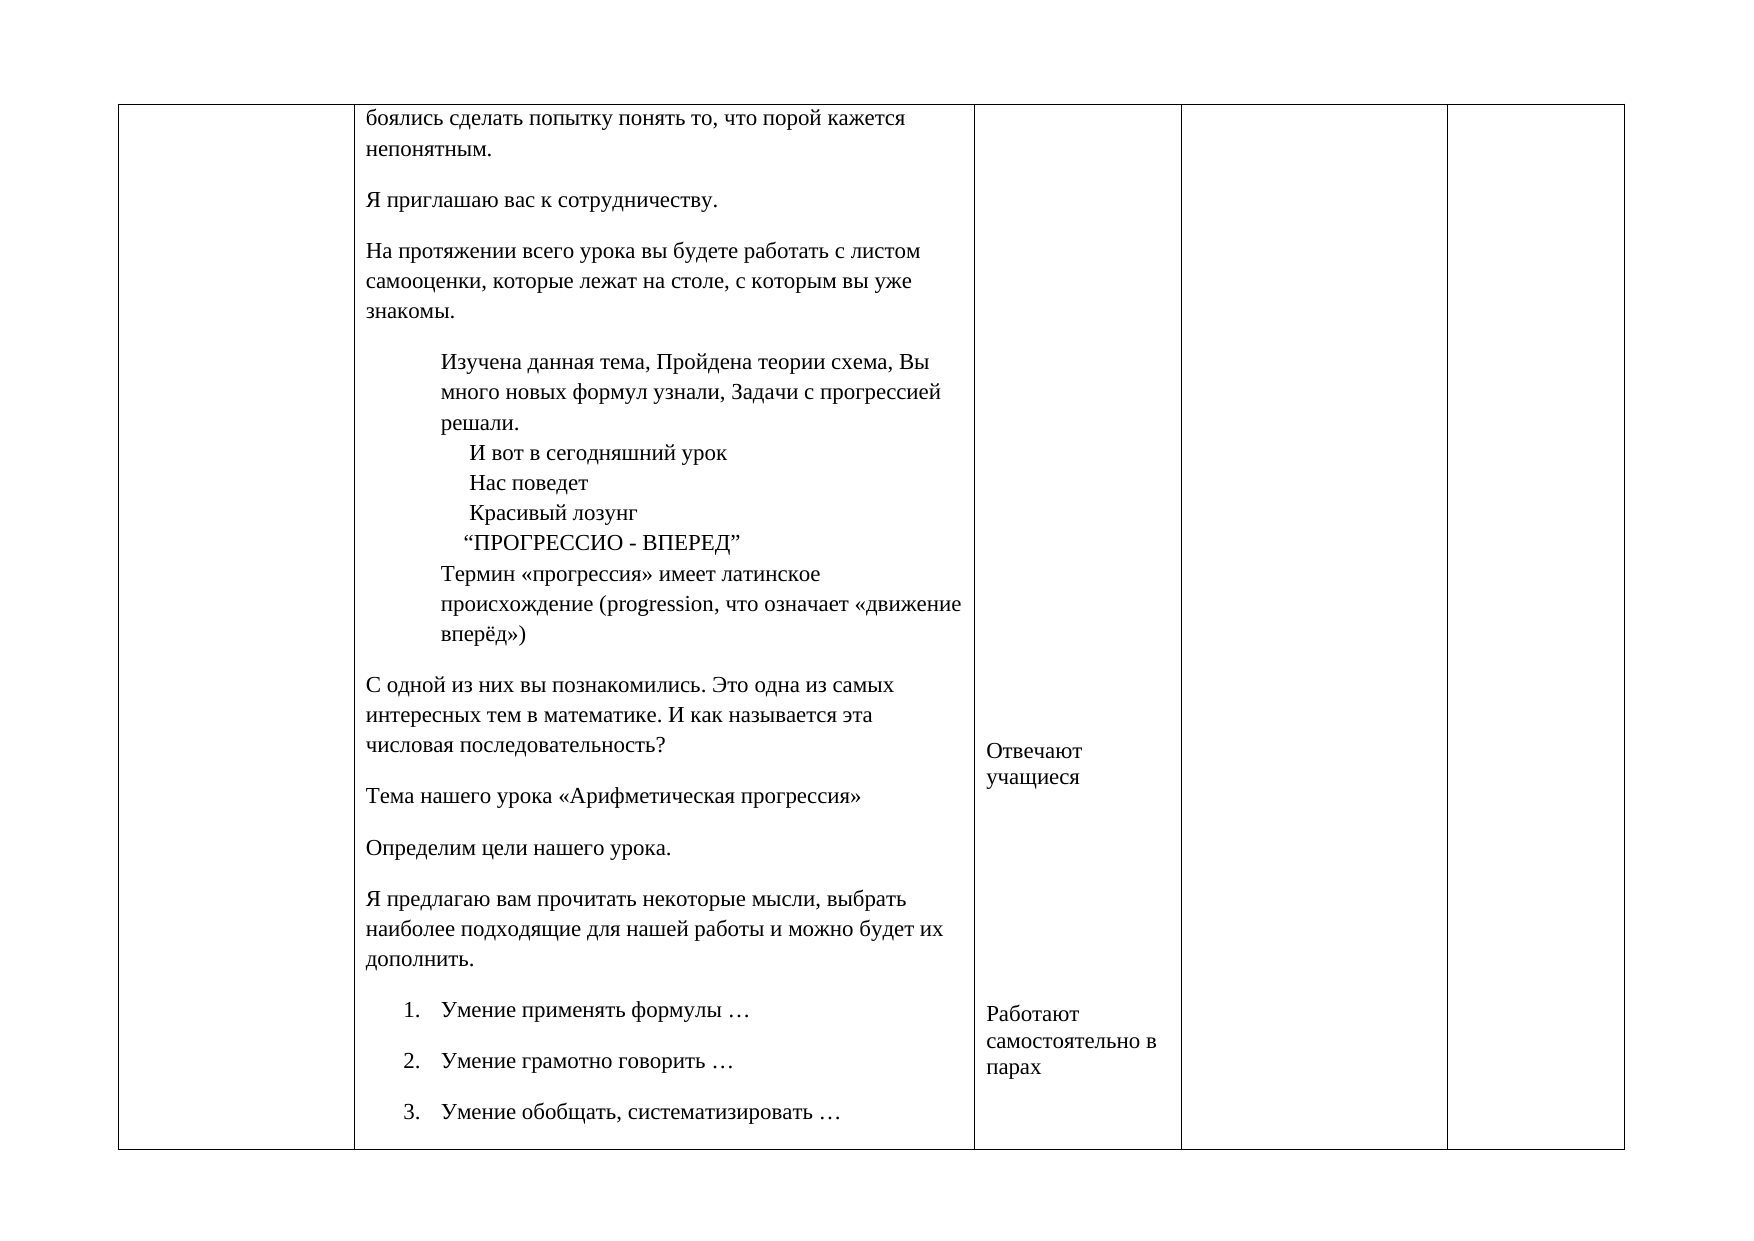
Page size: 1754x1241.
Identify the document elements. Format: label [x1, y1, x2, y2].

table_cell [1448, 105, 1624, 1149]
table_cell [119, 105, 354, 1149]
table_cell [975, 105, 1181, 1149]
table_cell [355, 105, 974, 1149]
table_cell [1182, 105, 1447, 1149]
